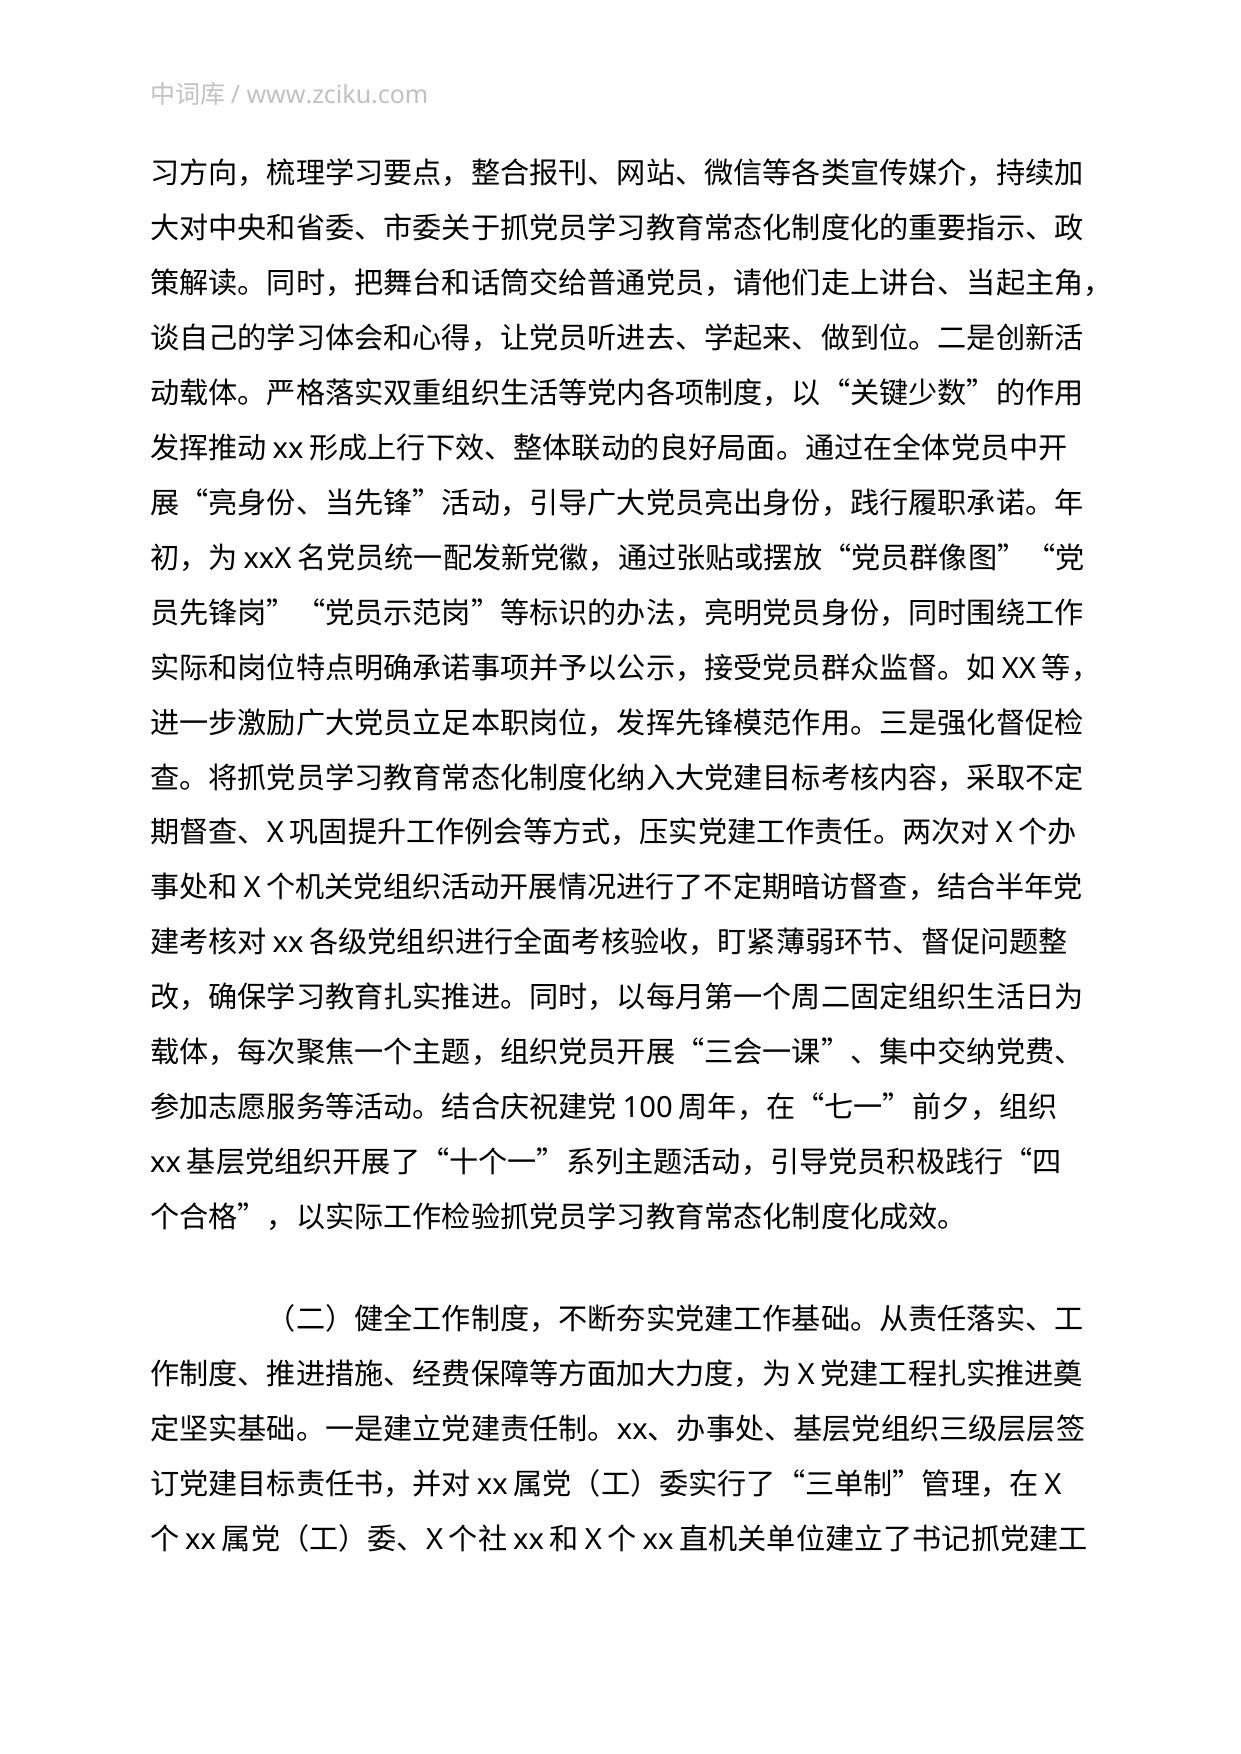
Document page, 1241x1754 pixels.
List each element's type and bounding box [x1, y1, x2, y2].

text [150, 1296, 1090, 1558]
text [150, 150, 1090, 1236]
